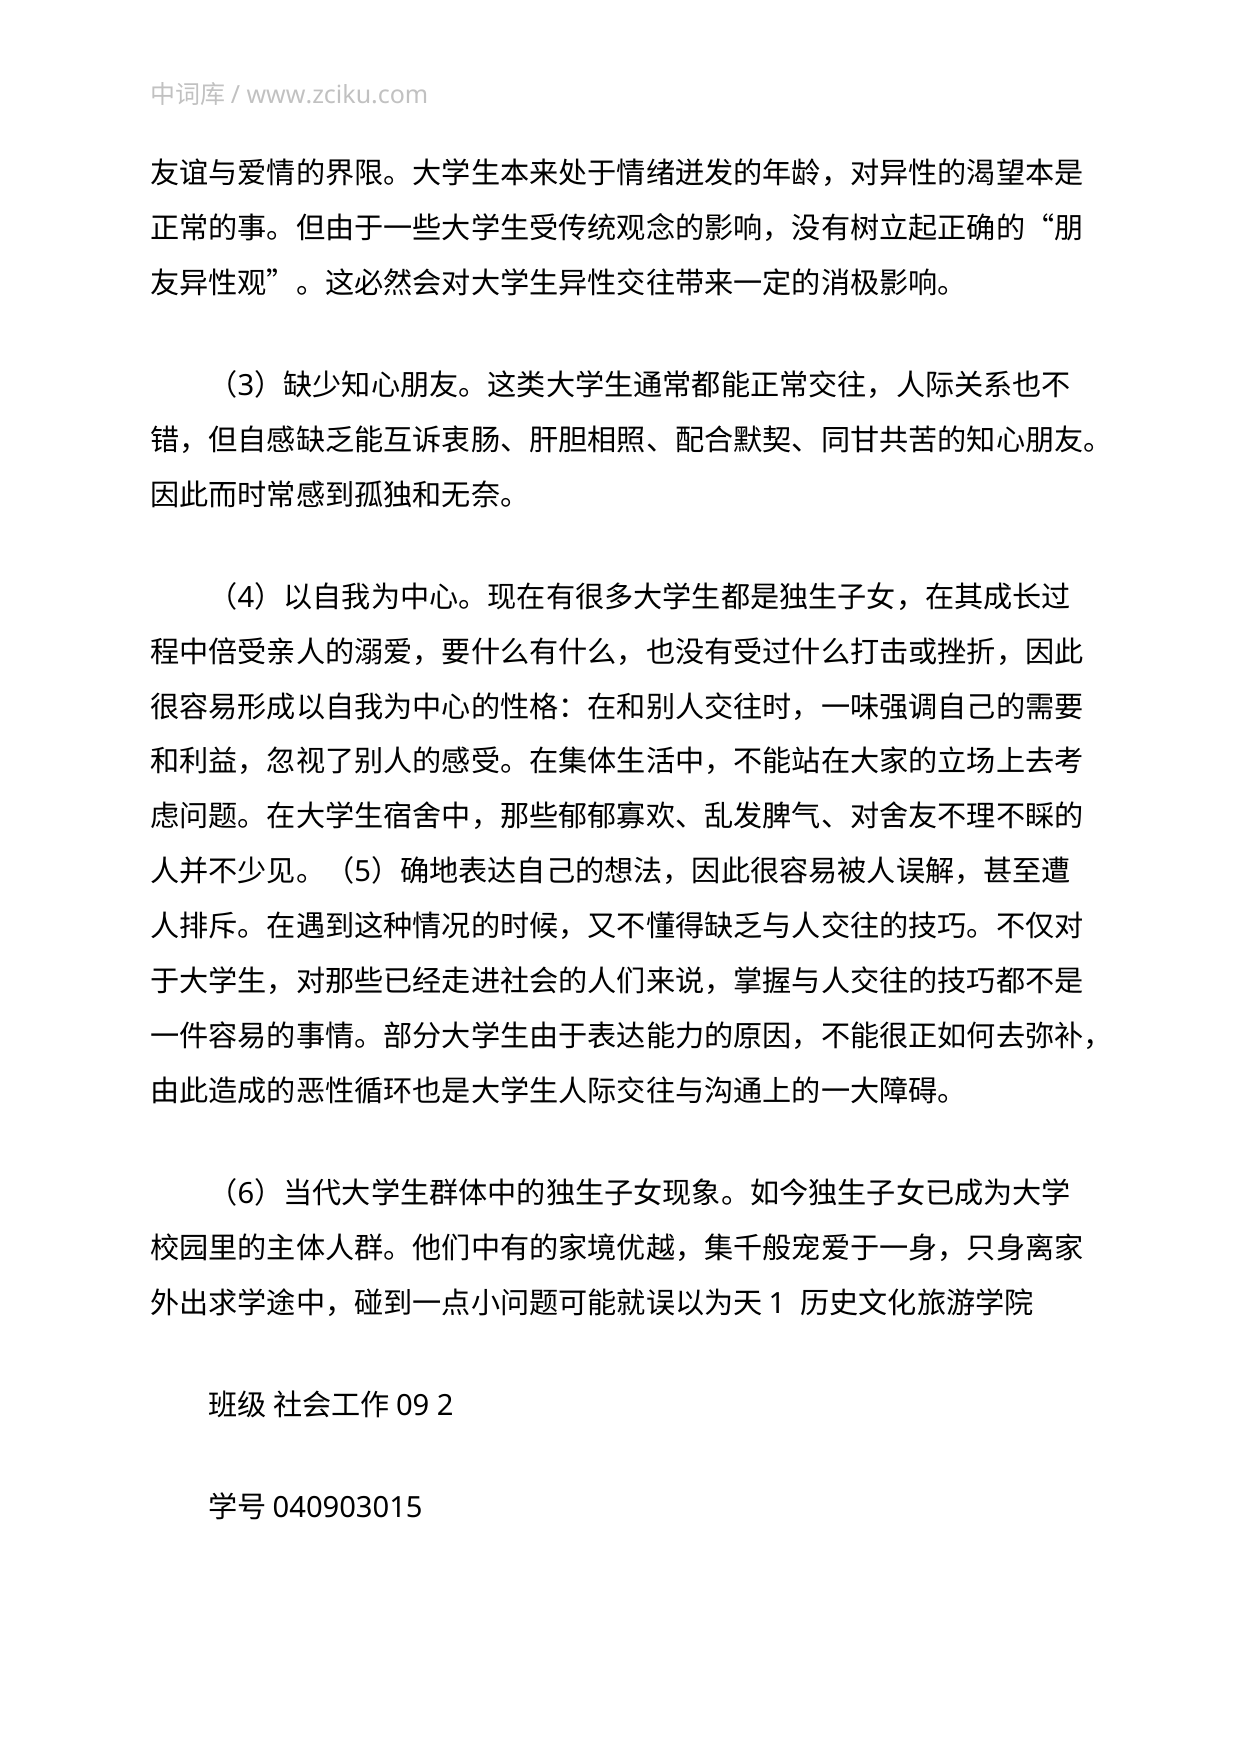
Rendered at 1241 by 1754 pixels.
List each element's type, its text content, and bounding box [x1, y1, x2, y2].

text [150, 150, 1090, 302]
text 班级 社会工作09 2 [150, 1381, 1090, 1423]
text （3）缺少知心朋友。这类大学生通常都能正常交往，人际关系也不错，但自感缺乏能互诉衷肠、肝胆相照、配合默契、同甘共苦的知心朋友。因此而时常感到孤独和无奈。 [150, 362, 1090, 514]
text （4）以自我为中心。现在有很多大学生都是独生子女，在其成长过程中倍受亲人的溺爱，要什么有什么，也没有受过什么打击或挫折，因此很容易形成以自我为中心的性格：在和别人交往时，一味强调自己的需要和利益，忽视了别人的感受。在集体生活中，不能站在大家的立场上去考虑问题。在大学生宿舍中，那些郁郁寡欢、乱发脾气、对舍友不理不睬的人并不少见。（5）确地表达自己的想法，因此很容易被人误解，甚至遭人排斥。在遇到这种情况的时候，又不懂得缺乏与人交往的技巧。不仅对于大学生，对那些已经走进社会的人们来说，掌握与人交往的技巧都不是一件容易的事情。部分大学生由于表达能力的原因，不能很正如何去弥补，由此造成的恶性循环也是大学生人际交往与沟通上的一大障碍。 [150, 573, 1090, 1110]
text 学号040903015 [150, 1483, 1090, 1526]
text （6）当代大学生群体中的独生子女现象。如今独生子女已成为大学校园里的主体人群。他们中有的家境优越，集千般宠爱于一身，只身离家外出求学途中，碰到一点小问题可能就误以为天1 历史文化旅游学院 [150, 1169, 1090, 1322]
